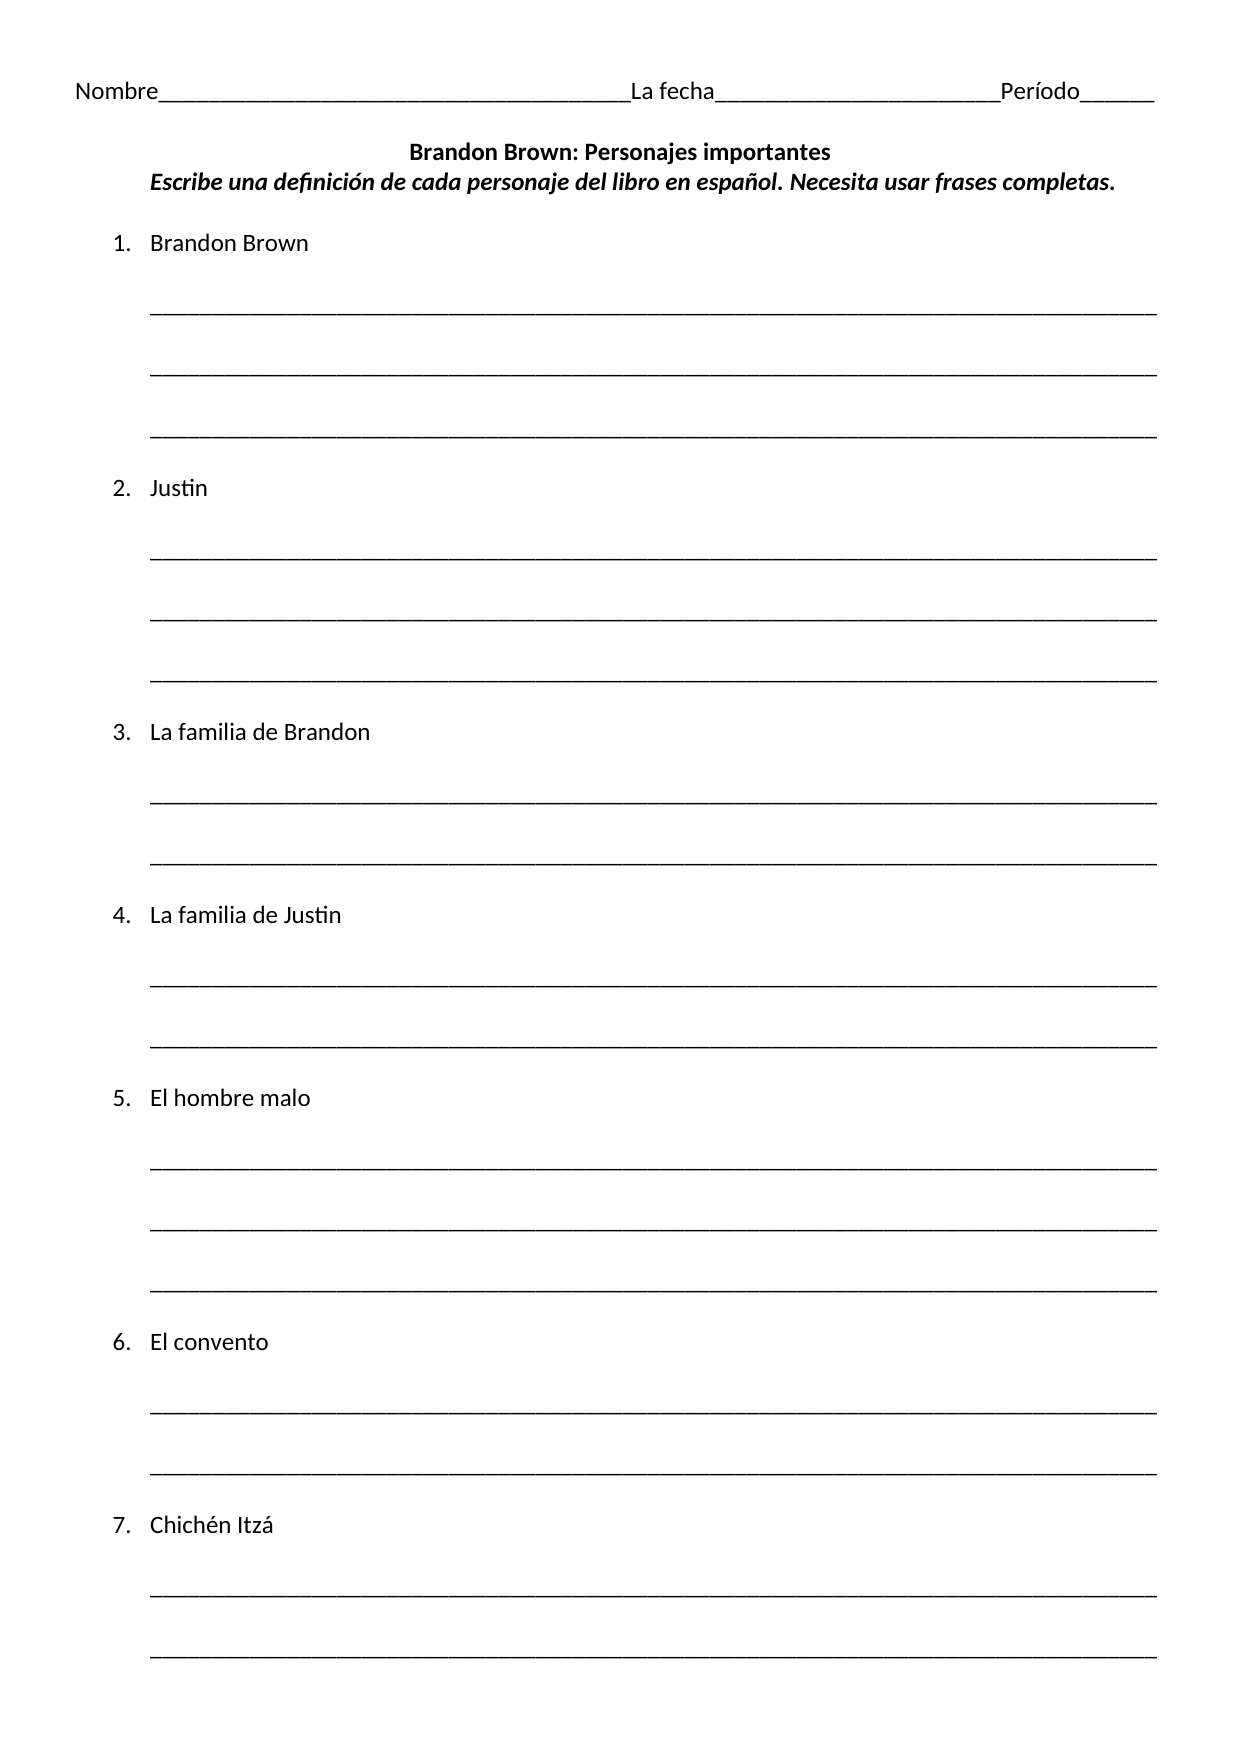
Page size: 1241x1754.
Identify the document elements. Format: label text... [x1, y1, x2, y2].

list El hombre malo [112, 1082, 1165, 1113]
list El convento [112, 1326, 1165, 1357]
list Brandon Brown [112, 228, 1165, 258]
text Nombre______________________________________La fecha_______________________Período______ [75, 75, 1165, 106]
text ___________________________________________________________________________________________________________________________________________________________________________________________________________________________________________________ [150, 289, 1165, 441]
text Brandon Brown: Personajes importantes [75, 136, 1165, 167]
list Justin [112, 472, 1165, 502]
text ___________________________________________________________________________________________________________________________________________________________________________________________________________________________________________________ [150, 533, 1165, 685]
text ___________________________________________________________________________________________________________________________________________________________________________________________________________________________________________________ [150, 1143, 1165, 1296]
list La familia de Justin [112, 899, 1165, 929]
list La familia de Brandon [112, 716, 1165, 746]
list Chichén Itzá [112, 1509, 1165, 1540]
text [150, 1571, 1165, 1662]
text Escribe una definición de cada personaje del libro en español. Necesita usar frases completas. [150, 167, 1165, 197]
